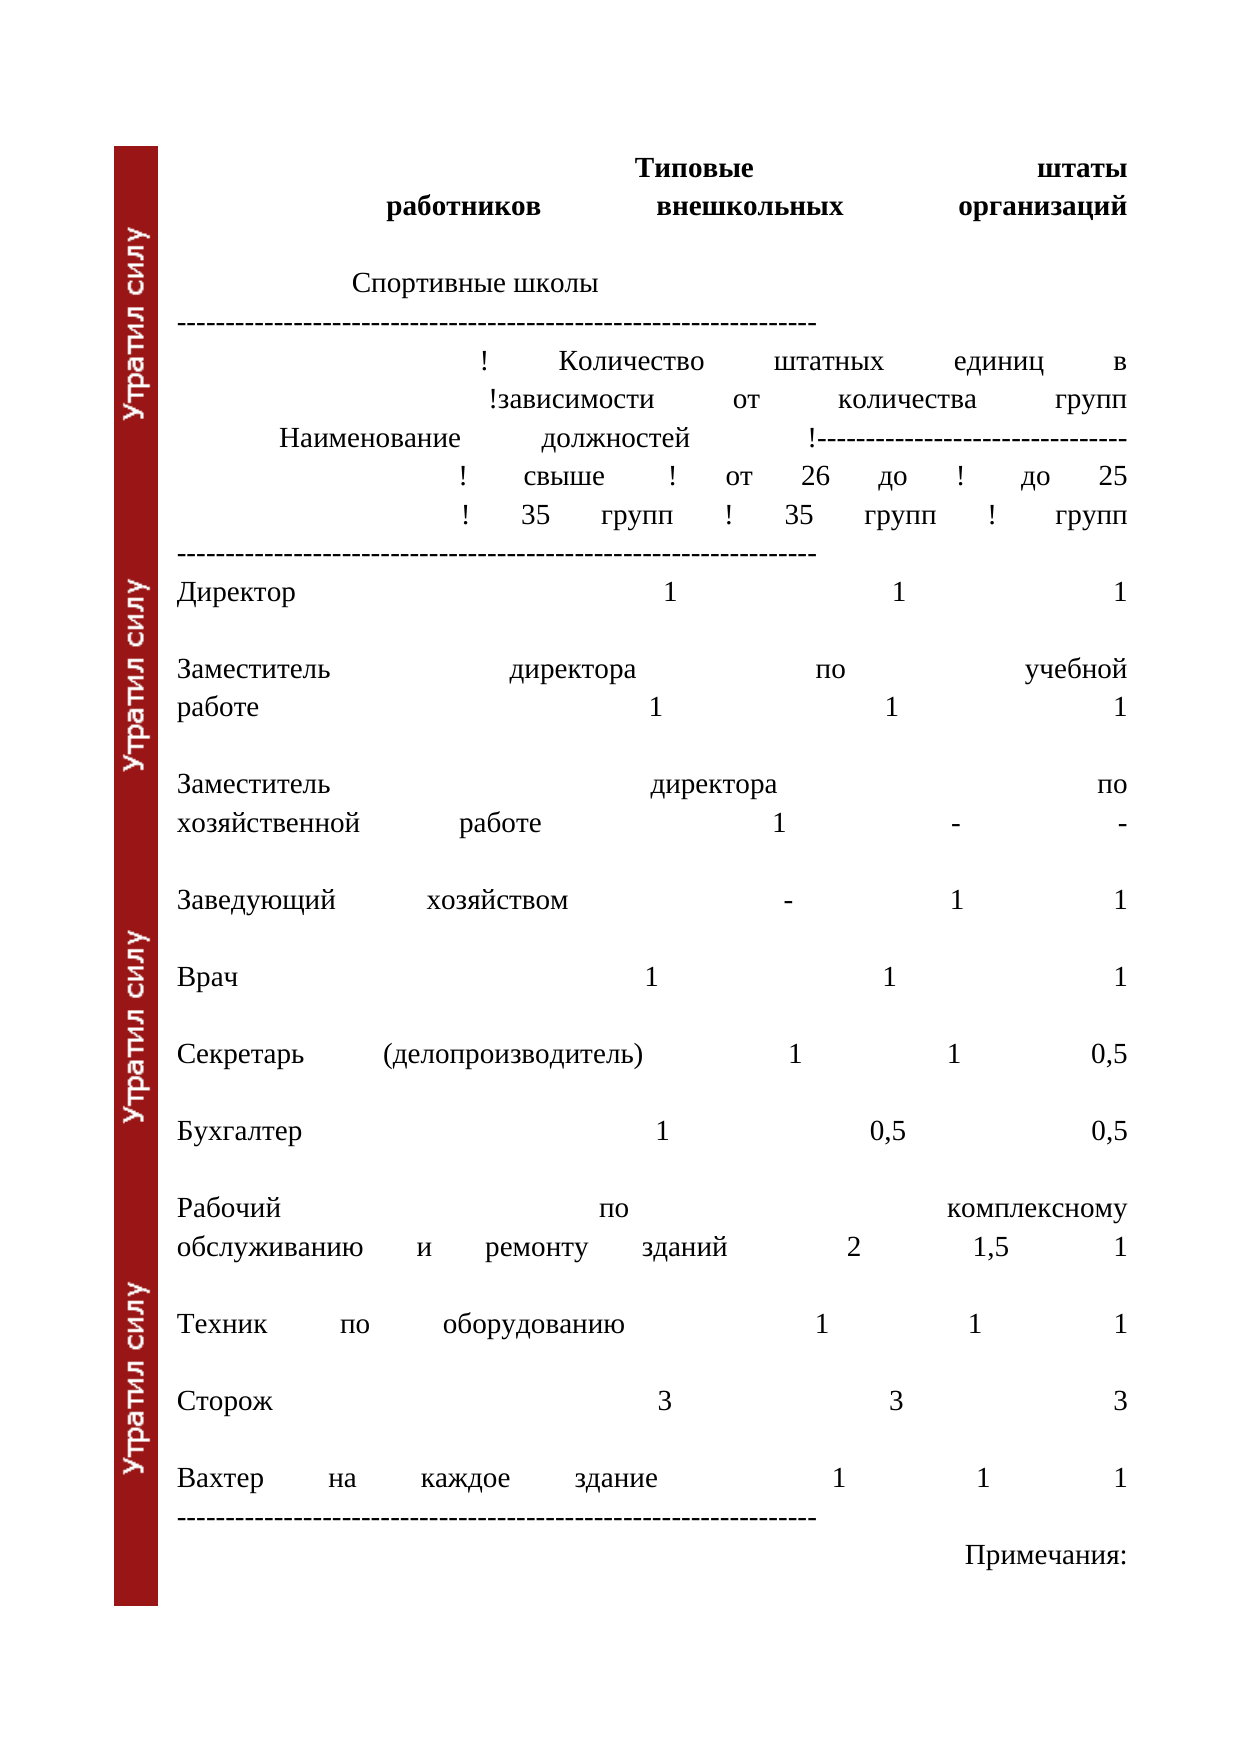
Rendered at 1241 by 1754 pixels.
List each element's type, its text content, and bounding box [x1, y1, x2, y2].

picture [114, 146, 158, 150]
picture [114, 1571, 158, 1606]
text Типовые штаты работников внешкольных организаций Спортивные школы [112, 150, 1128, 299]
picture [114, 299, 158, 304]
